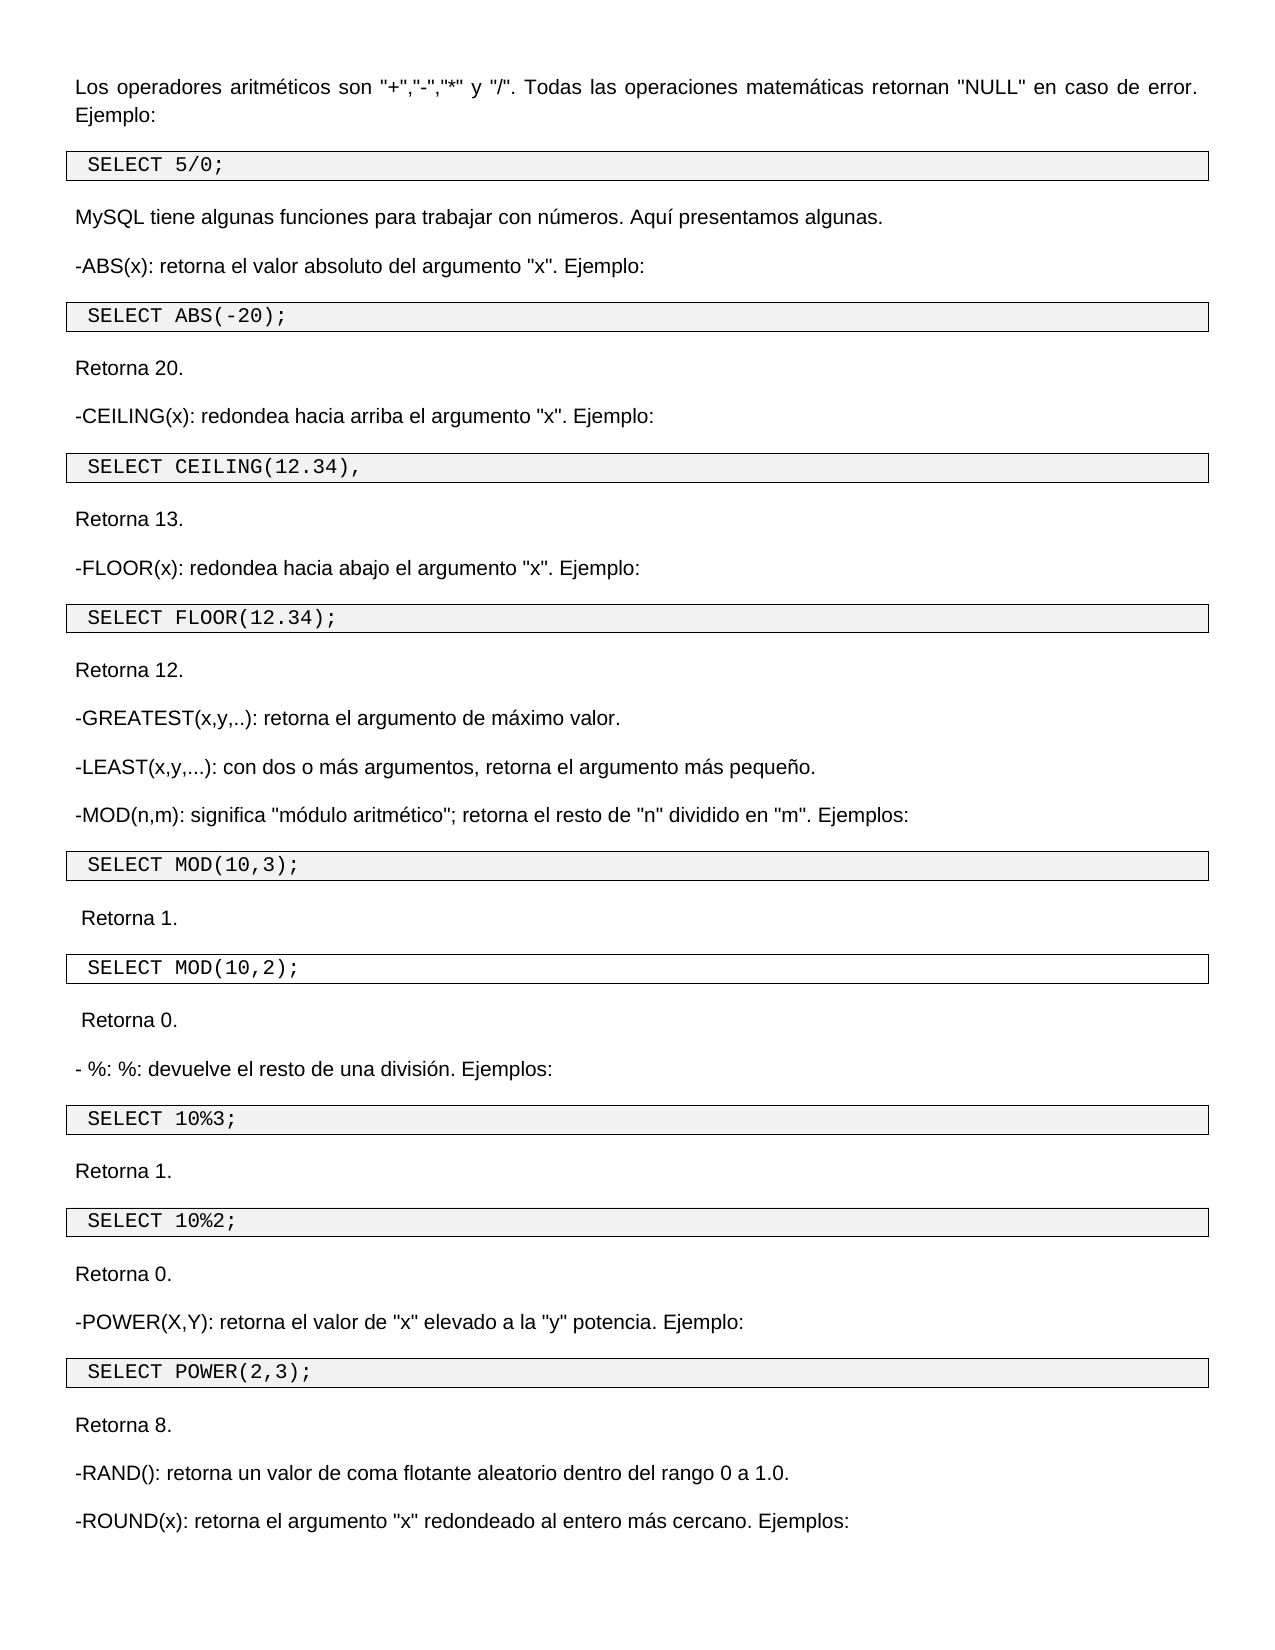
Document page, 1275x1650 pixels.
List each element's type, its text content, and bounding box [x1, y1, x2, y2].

text Los operadores aritméticos son "+","-","*" y "/". Todas las operaciones matemáticas retornan "NULL" en caso de error. Ejemplo: [75, 75, 1200, 126]
text Retorna 12. [75, 658, 1200, 682]
text -ROUND(x): retorna el argumento "x" redondeado al entero más cercano. Ejemplos: [75, 1509, 1200, 1533]
text Retorna 8. [75, 1413, 1200, 1437]
text Retorna 0. [75, 1008, 1200, 1032]
text -FLOOR(x): redondea hacia abajo el argumento "x". Ejemplo: [75, 555, 1200, 579]
text -LEAST(x,y,...): con dos o más argumentos, retorna el argumento más pequeño. [75, 754, 1200, 778]
text SELECT CEILING(12.34), [67, 454, 1208, 482]
text -MOD(n,m): significa "módulo aritmético"; retorna el resto de "n" dividido en "m". Ejemplos: [75, 803, 1200, 827]
text MySQL tiene algunas funciones para trabajar con números. Aquí presentamos algunas. [75, 205, 1200, 229]
text Retorna 13. [75, 507, 1200, 531]
text -CEILING(x): redondea hacia arriba el argumento "x". Ejemplo: [75, 404, 1200, 428]
text SELECT 5/0; [67, 152, 1208, 180]
text Retorna 0. [75, 1262, 1200, 1286]
text SELECT MOD(10,2); [67, 955, 1208, 983]
text SELECT POWER(2,3); [67, 1359, 1208, 1387]
text SELECT 10%2; [67, 1209, 1208, 1236]
text Retorna 1. [75, 906, 1200, 929]
text SELECT ABS(-20); [67, 303, 1208, 331]
text Retorna 20. [75, 356, 1200, 380]
text - %: %: devuelve el resto de una división. Ejemplos: [75, 1056, 1200, 1080]
text -RAND(): retorna un valor de coma flotante aleatorio dentro del rango 0 a 1.0. [75, 1461, 1200, 1485]
text -GREATEST(x,y,..): retorna el argumento de máximo valor. [75, 706, 1200, 730]
text SELECT 10%3; [67, 1106, 1208, 1134]
text -ABS(x): retorna el valor absoluto del argumento "x". Ejemplo: [75, 253, 1200, 277]
text -POWER(X,Y): retorna el valor de "x" elevado a la "y" potencia. Ejemplo: [75, 1310, 1200, 1334]
text SELECT FLOOR(12.34); [67, 605, 1208, 632]
text Retorna 1. [75, 1159, 1200, 1183]
text SELECT MOD(10,3); [67, 852, 1208, 880]
